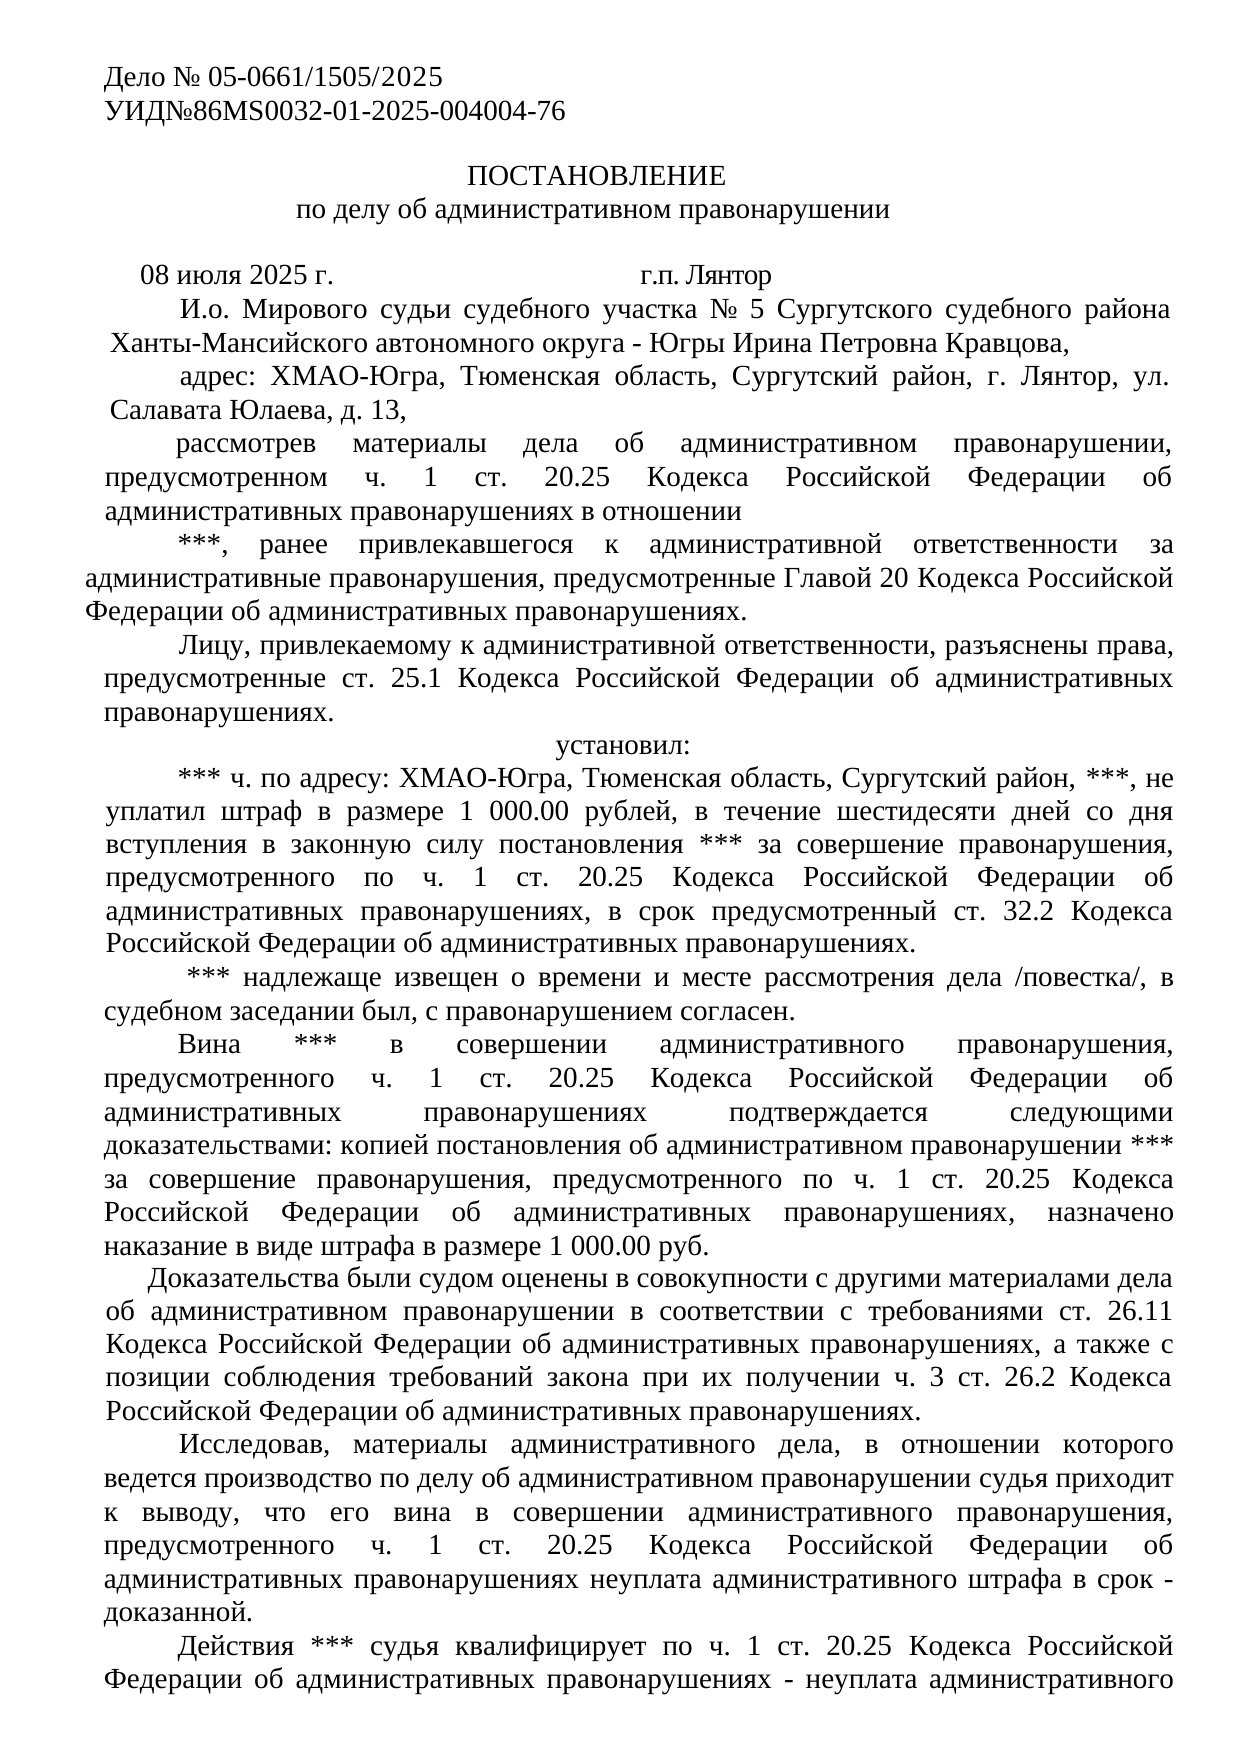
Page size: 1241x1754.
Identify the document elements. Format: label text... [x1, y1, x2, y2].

text Дело № 05-0661/1505/2025 [103, 59, 1174, 93]
text И.о. Мирового судьи судебного участка № 5 Сургутского судебного района Ханты-Мансийского автономного округа - Югры Ирина Петровна Кравцова, [109, 291, 1171, 358]
text 08 июля 2025 г. г.п. Лянтор [103, 258, 1122, 291]
text адрес: ХМАО-Югра, Тюменская область, Сургутский район, г. Лянтор, ул. Салавата Юлаева, д. 13, [109, 358, 1171, 426]
text рассмотрев материалы дела об административном правонарушении, предусмотренном ч. 1 ст. 20.25 Кодекса Российской Федерации об административных правонарушениях в отношении [104, 426, 1173, 526]
text *** ч. по адресу: ХМАО-Югра, Тюменская область, Сургутский район, ***, не уплатил штраф в размере 1 000.00 рублей, в течение шестидесяти дней со дня вступления в законную силу постановления *** за совершение правонарушения, предусмотренного по ч. 1 ст. 20.25 Кодекса Российской Федерации об административных правонарушениях, в срок предусмотренный ст. 32.2 Кодекса Российской Федерации об административных правонарушениях. [105, 761, 1174, 959]
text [103, 1628, 1174, 1695]
text ***, ранее привлекавшегося к административной ответственности за административные правонарушения, предусмотренные Главой 20 Кодекса Российской Федерации об административных правонарушениях. [85, 526, 1174, 627]
text *** надлежаще извещен о времени и месте рассмотрения дела /повестка/, в судебном заседании был, с правонарушением согласен. [103, 959, 1174, 1027]
text Доказательства были судом оценены в совокупности с другими материалами дела об административном правонарушении в соответствии с требованиями ст. 26.11 Кодекса Российской Федерации об административных правонарушениях, а также с позиции соблюдения требований закона при их получении ч. 3 ст. 26.2 Кодекса Российской Федерации об административных правонарушениях. [105, 1261, 1174, 1427]
text ПОСТАНОВЛЕНИЕ по делу об административном правонарушении [186, 159, 1122, 258]
text установил: [555, 728, 1174, 761]
text Вина *** в совершении административного правонарушения, предусмотренного ч. 1 ст. 20.25 Кодекса Российской Федерации об административных правонарушениях подтверждается следующими доказательствами: копией постановления об административном правонарушении *** за совершение правонарушения, предусмотренного по ч. 1 ст. 20.25 Кодекса Российской Федерации об административных правонарушениях, назначено наказание в виде штрафа в размере 1 000.00 руб. [103, 1027, 1174, 1261]
text Исследовав, материалы административного дела, в отношении которого ведется производство по делу об административном правонарушении судья приходит к выводу, что его вина в совершении административного правонарушения, предусмотренного ч. 1 ст. 20.25 Кодекса Российской Федерации об административных правонарушениях неуплата административного штрафа в срок - доказанной. [103, 1427, 1174, 1628]
text УИД№86MS0032-01-2025-004004-76 [103, 93, 1174, 126]
text Лицу, привлекаемому к административной ответственности, разъяснены права, предусмотренные ст. 25.1 Кодекса Российской Федерации об административных правонарушениях. [103, 627, 1174, 727]
